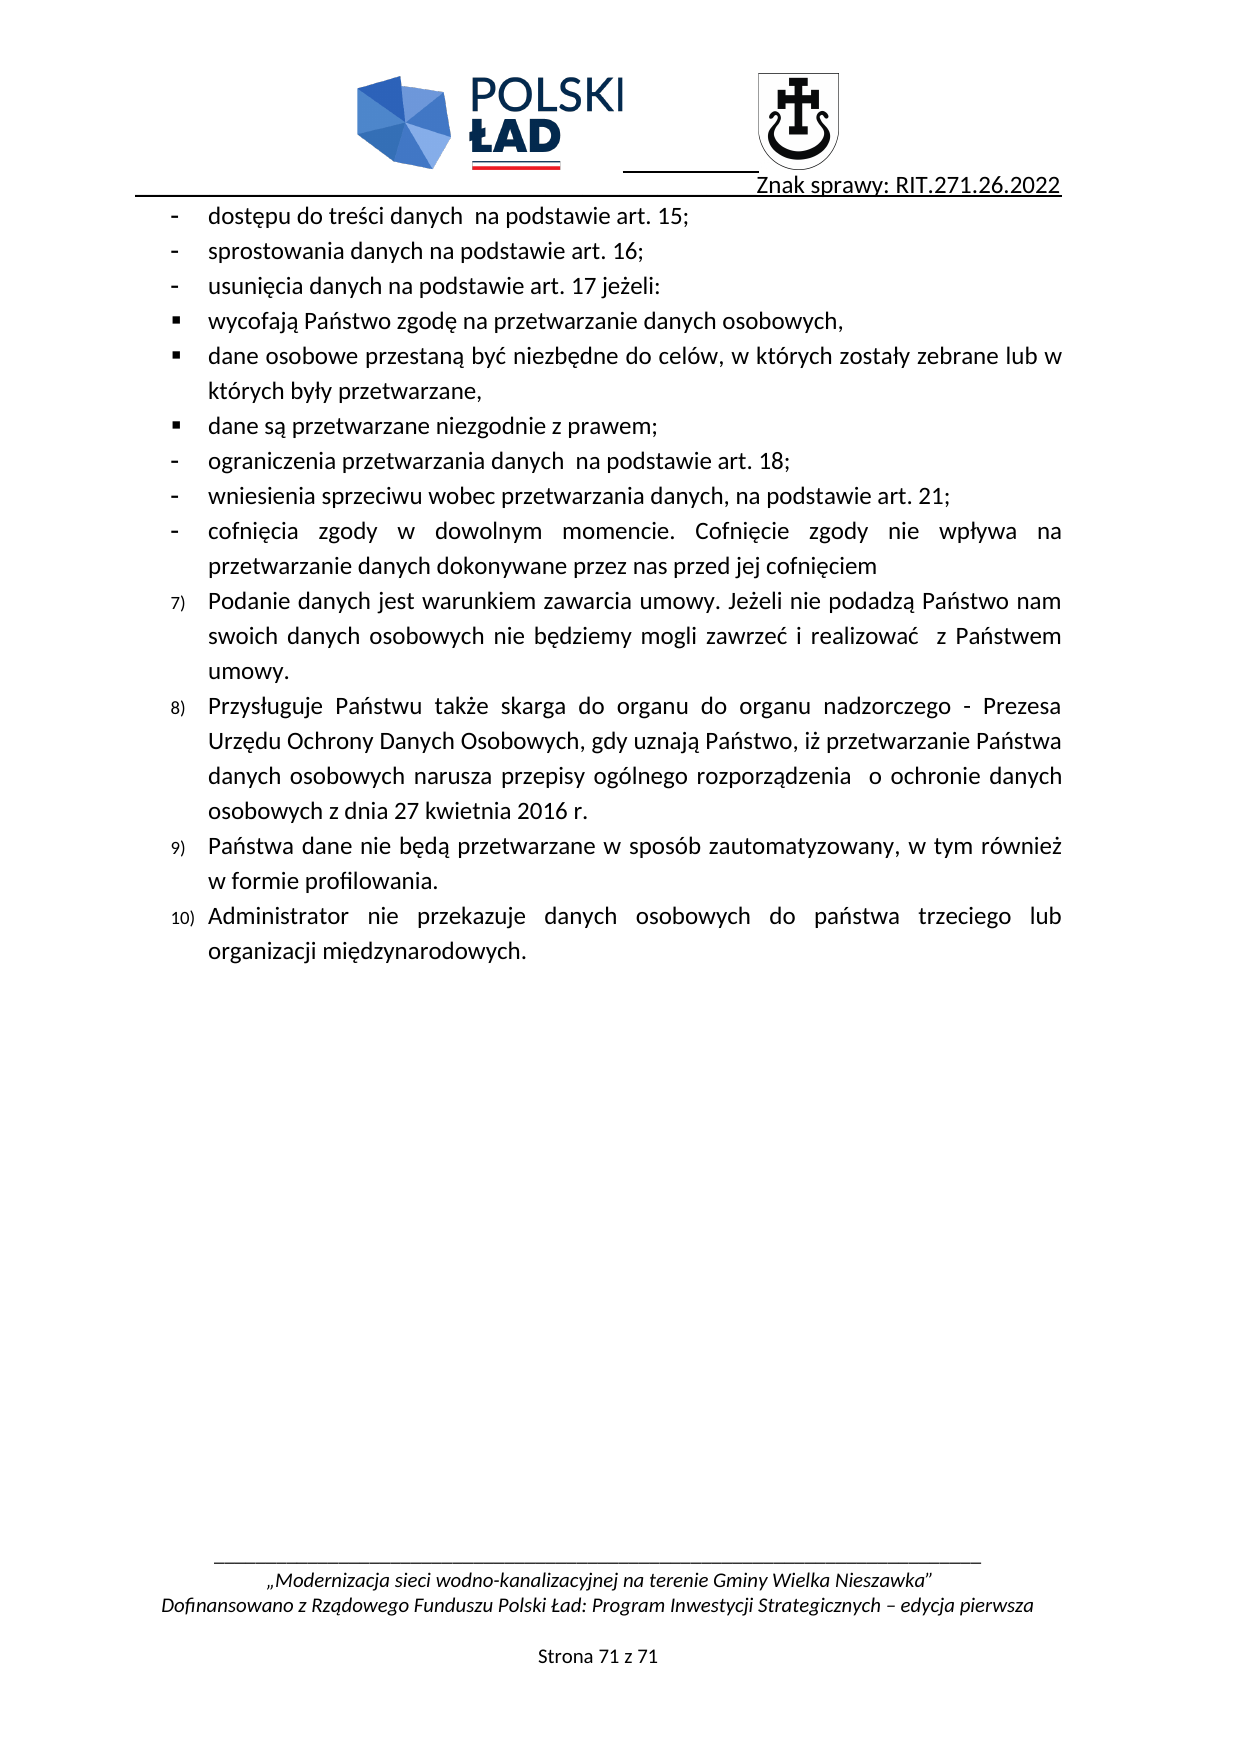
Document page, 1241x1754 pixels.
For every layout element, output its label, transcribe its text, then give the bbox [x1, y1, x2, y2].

list Państwa dane nie będą przetwarzane w sposób zautomatyzowany, w tym również w formie profilowania. [170, 830, 1063, 895]
list Podanie danych jest warunkiem zawarcia umowy. Jeżeli nie podadzą Państwo nam swoich danych osobowych nie będziemy mogli zawrzeć i realizować z Państwem umowy. [170, 585, 1063, 685]
list dane osobowe przestaną być niezbędne do celów, w których zostały zebrane lub w których były przetwarzane, [170, 340, 1063, 405]
list wniesienia sprzeciwu wobec przetwarzania danych, na podstawie art. 21; [170, 480, 1063, 510]
list ograniczenia przetwarzania danych na podstawie art. 18; [170, 445, 1063, 475]
list usunięcia danych na podstawie art. 17 jeżeli: [170, 270, 1063, 300]
picture [357, 76, 623, 170]
list dostępu do treści danych na podstawie art. 15; [170, 200, 1063, 230]
list wycofają Państwo zgodę na przetwarzanie danych osobowych, [170, 305, 1063, 335]
list dane są przetwarzane niezgodnie z prawem; [170, 410, 1063, 440]
list sprostowania danych na podstawie art. 16; [170, 235, 1063, 265]
picture [758, 73, 839, 170]
list Administrator nie przekazuje danych osobowych do państwa trzeciego lub organizacji międzynarodowych. [170, 900, 1063, 965]
list cofnięcia zgody w dowolnym momencie. Cofnięcie zgody nie wpływa na przetwarzanie danych dokonywane przez nas przed jej cofnięciem [170, 515, 1063, 580]
list Przysługuje Państwu także skarga do organu do organu nadzorczego - Prezesa Urzędu Ochrony Danych Osobowych, gdy uznają Państwo, iż przetwarzanie Państwa danych osobowych narusza przepisy ogólnego rozporządzenia o ochronie danych osobowych z dnia 27 kwietnia 2016 r. [170, 690, 1063, 825]
